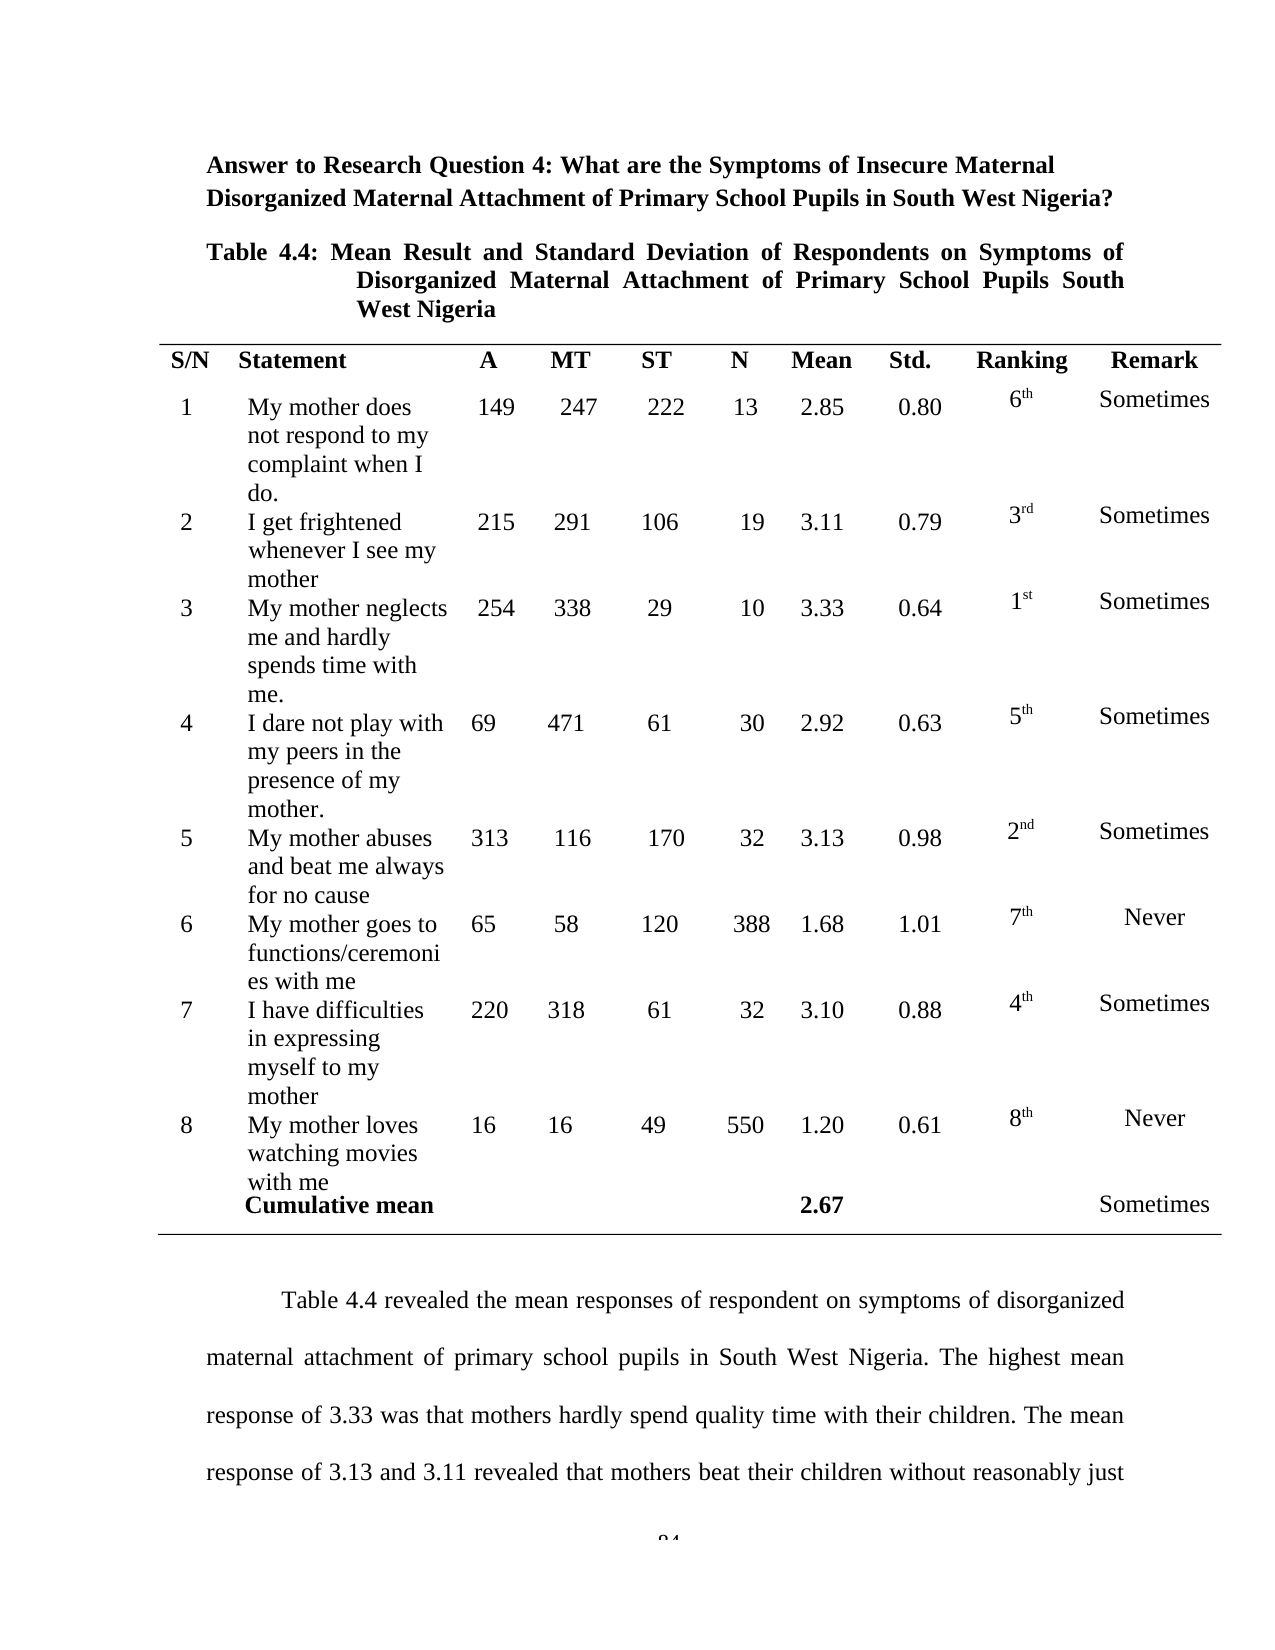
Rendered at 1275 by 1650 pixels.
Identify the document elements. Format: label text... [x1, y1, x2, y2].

text 2nd Sometimes 7th Never [1007, 816, 1210, 931]
text 4th Sometimes [1009, 989, 1227, 1017]
subtitle Answer to Research Question 4: What are the Symptoms of Insecure Maternal Disorganized Maternal Attachment of Primary School Pupils in South West Nigeria? [206, 150, 1124, 212]
text Cumulative mean 2.67 Sometimes [244, 1189, 1227, 1219]
text Table 4.4 revealed the mean responses of respondent on symptoms of disorganized maternal attachment of primary school pupils in South West Nigeria. The highest mean response of 3.33 was that mothers hardly spend quality time with their children. The mean response of 3.13 and 3.11 revealed that mothers beat their children without reasonably just [206, 1285, 1125, 1486]
text 8th Never [1009, 1103, 1227, 1132]
text 6th Sometimes [1009, 384, 1227, 413]
subtitle S/N Statement A MT ST N Mean Std. Ranking Remark [171, 340, 1227, 374]
text 3rd Sometimes [1009, 500, 1227, 528]
text 1st Sometimes [1010, 586, 1227, 615]
text 5th Sometimes [1009, 701, 1227, 730]
text Table 4.4: Mean Result and Standard Deviation of Respondents on Symptoms of Disorganized Maternal Attachment of Primary School Pupils South West Nigeria [206, 237, 1125, 323]
